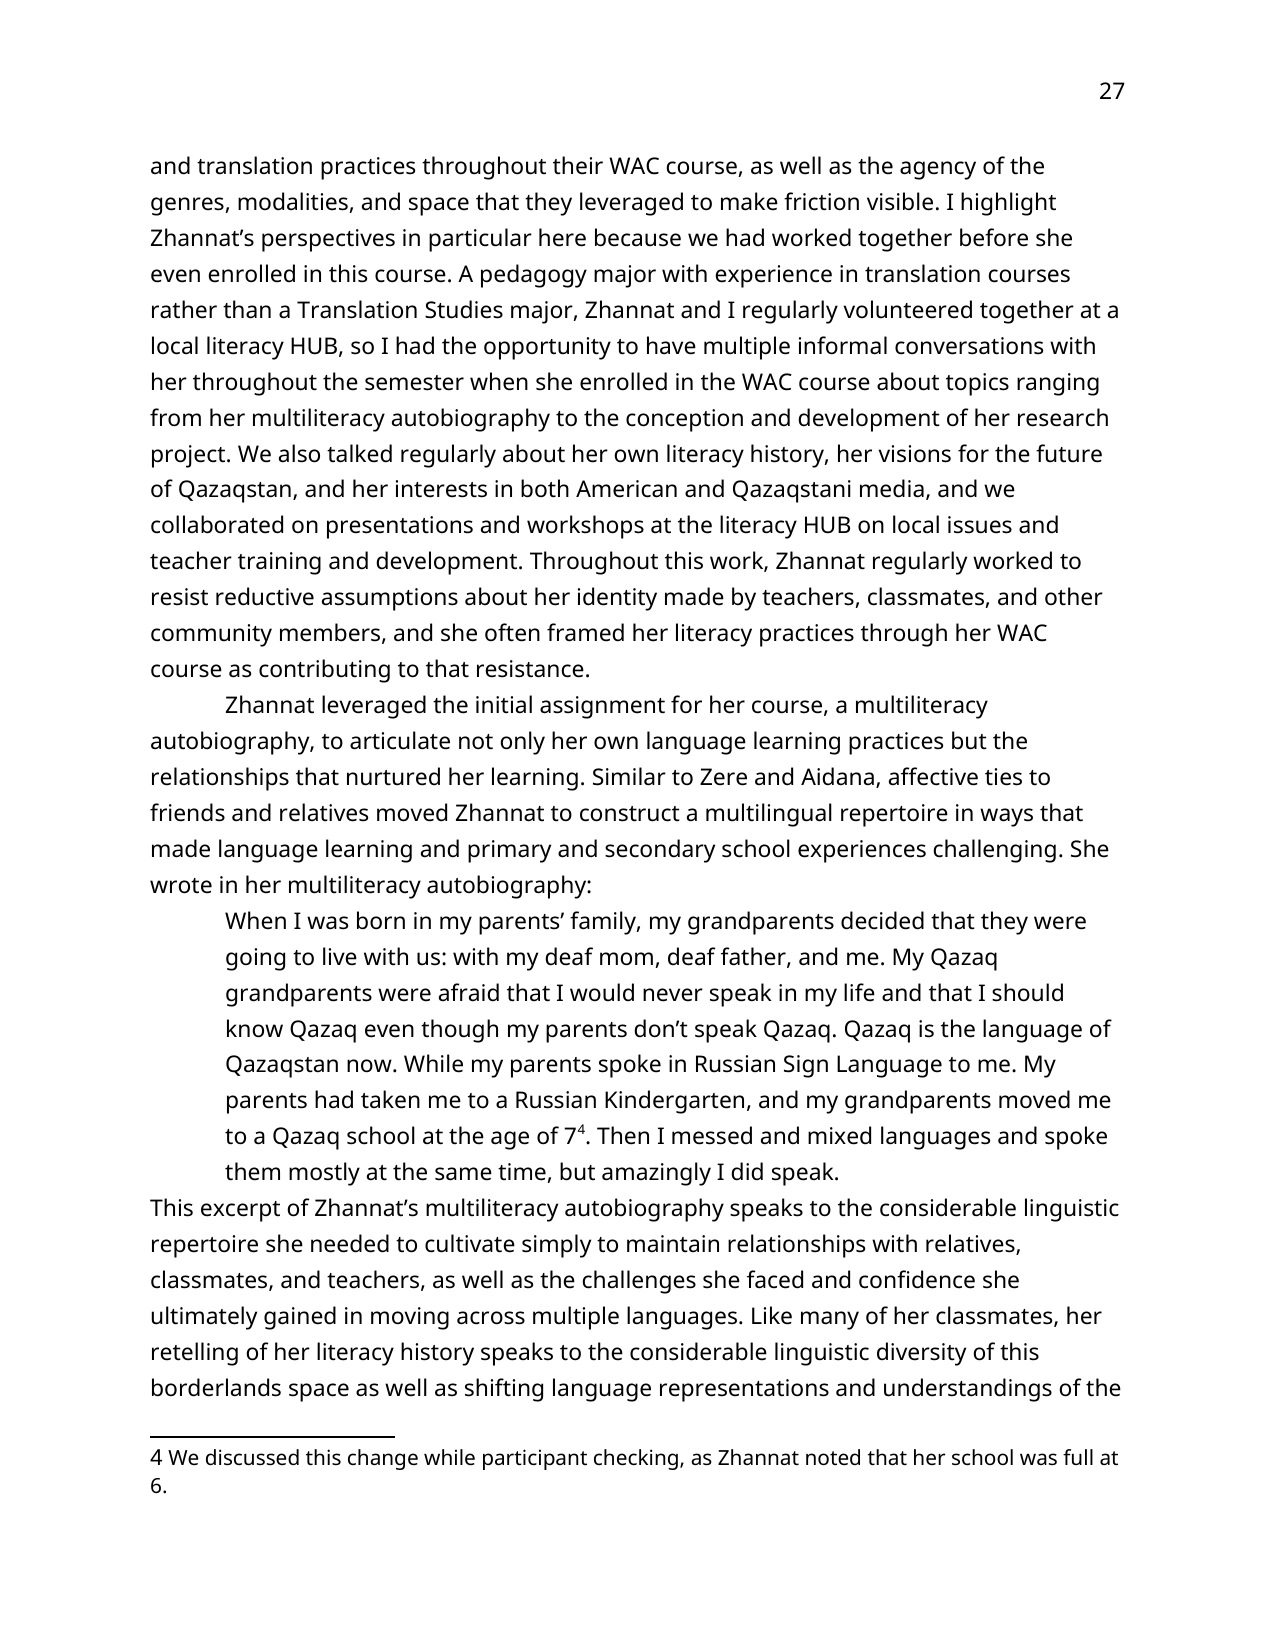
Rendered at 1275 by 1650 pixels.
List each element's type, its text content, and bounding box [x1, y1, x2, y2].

text When I was born in my parents’ family, my grandparents decided that they were going to live with us: with my deaf mom, deaf father, and me. My Qazaq grandparents were afraid that I would never speak in my life and that I should know Qazaq even though my parents don’t speak Qazaq. Qazaq is the language of Qazaqstan now. While my parents spoke in Russian Sign Language to me. My parents had taken me to a Russian Kindergarten, and my grandparents moved me to a Qazaq school at the age of 7. Then I messed and mixed languages and spoke them mostly at the same time, but amazingly I did speak. [225, 905, 1125, 1187]
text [150, 150, 1125, 684]
text Zhannat leveraged the initial assignment for her course, a multiliteracy autobiography, to articulate not only her own language learning practices but the relationships that nurtured her learning. Similar to Zere and Aidana, affective ties to friends and relatives moved Zhannat to construct a multilingual repertoire in ways that made language learning and primary and secondary school experiences challenging. She wrote in her multiliteracy autobiography: [150, 689, 1125, 900]
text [150, 1192, 1125, 1403]
